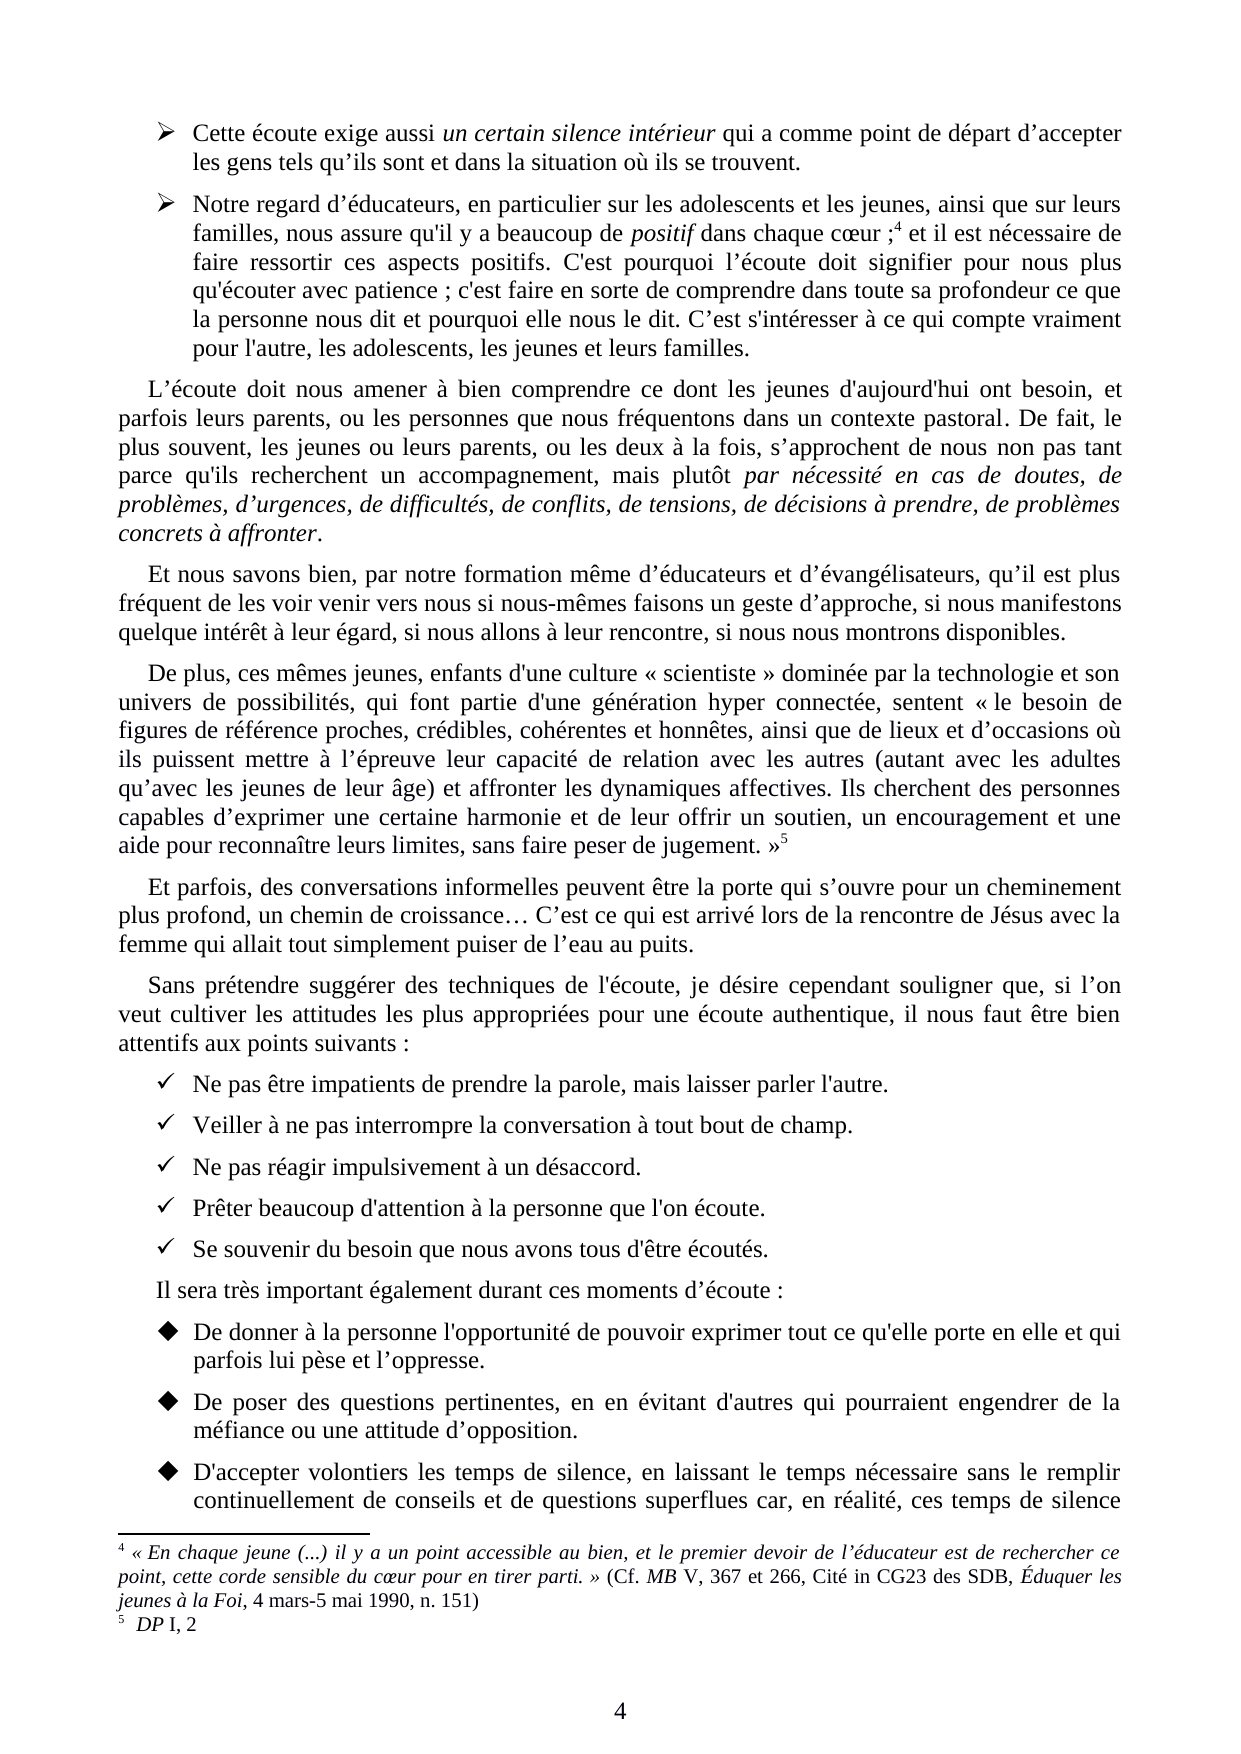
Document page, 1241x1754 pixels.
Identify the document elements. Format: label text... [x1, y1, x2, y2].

list Cette écoute exige aussi un certain silence intérieur qui a comme point de départ d’accepter les gens tels qu’ils sont et dans la situation où ils se trouvent. [155, 118, 1122, 176]
list Veiller à ne pas interrompre la conversation à tout bout de champ. [155, 1110, 1122, 1139]
list Ne pas être impatients de prendre la parole, mais laisser parler l'autre. [155, 1069, 1122, 1098]
text Et parfois, des conversations informelles peuvent être la porte qui s’ouvre pour un cheminement plus profond, un chemin de croissance… C’est ce qui est arrivé lors de la rencontre de Jésus avec la femme qui allait tout simplement puiser de l’eau au puits. [118, 872, 1122, 958]
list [156, 1457, 1122, 1514]
text Il sera très important également durant ces moments d’écoute : [118, 1275, 1122, 1304]
text De plus, ces mêmes jeunes, enfants d'une culture « scientiste » dominée par la technologie et son univers de possibilités, qui font partie d'une génération hyper connectée, sentent « le besoin de figures de référence proches, crédibles, cohérentes et honnêtes, ainsi que de lieux et d’occasions où ils puissent mettre à l’épreuve leur capacité de relation avec les autres (autant avec les adultes qu’avec les jeunes de leur âge) et affronter les dynamiques affectives. Ils cherchent des personnes capables d’exprimer une certaine harmonie et de leur offrir un soutien, un encouragement et une aide pour reconnaître leurs limites, sans faire peser de jugement. » [118, 658, 1122, 859]
list De donner à la personne l'opportunité de pouvoir exprimer tout ce qu'elle porte en elle et qui parfois lui pèse et l’oppresse. [156, 1317, 1122, 1374]
list Se souvenir du besoin que nous avons tous d'être écoutés. [155, 1234, 1122, 1263]
text Sans prétendre suggérer des techniques de l'écoute, je désire cependant souligner que, si l’on veut cultiver les attitudes les plus appropriées pour une écoute authentique, il nous faut être bien attentifs aux points suivants : [118, 970, 1122, 1057]
list Notre regard d’éducateurs, en particulier sur les adolescents et les jeunes, ainsi que sur leurs familles, nous assure qu'il y a beaucoup de positif dans chaque cœur ; et il est nécessaire de faire ressortir ces aspects positifs. C'est pourquoi l’écoute doit signifier pour nous plus qu'écouter avec patience ; c'est faire en sorte de comprendre dans toute sa profondeur ce que la personne nous dit et pourquoi elle nous le dit. C’est s'intéresser à ce qui compte vraiment pour l'autre, les adolescents, les jeunes et leurs familles. [155, 189, 1122, 362]
text Et nous savons bien, par notre formation même d’éducateurs et d’évangélisateurs, qu’il est plus fréquent de les voir venir vers nous si nous-mêmes faisons un geste d’approche, si nous manifestons quelque intérêt à leur égard, si nous allons à leur rencontre, si nous nous montrons disponibles. [118, 559, 1122, 645]
list Prêter beaucoup d'attention à la personne que l'on écoute. [155, 1193, 1122, 1222]
list De poser des questions pertinentes, en en évitant d'autres qui pourraient engendrer de la méfiance ou une attitude d’opposition. [156, 1387, 1122, 1444]
text L’écoute doit nous amener à bien comprendre ce dont les jeunes d'aujourd'hui ont besoin, et parfois leurs parents, ou les personnes que nous fréquentons dans un contexte pastoral. De fait, le plus souvent, les jeunes ou leurs parents, ou les deux à la fois, s’approchent de nous non pas tant parce qu'ils recherchent un accompagnement, mais plutôt par nécessité en cas de doutes, de problèmes, d’urgences, de difficultés, de conflits, de tensions, de décisions à prendre, de problèmes concrets à affronter. [118, 374, 1122, 547]
list Ne pas réagir impulsivement à un désaccord. [155, 1152, 1122, 1180]
